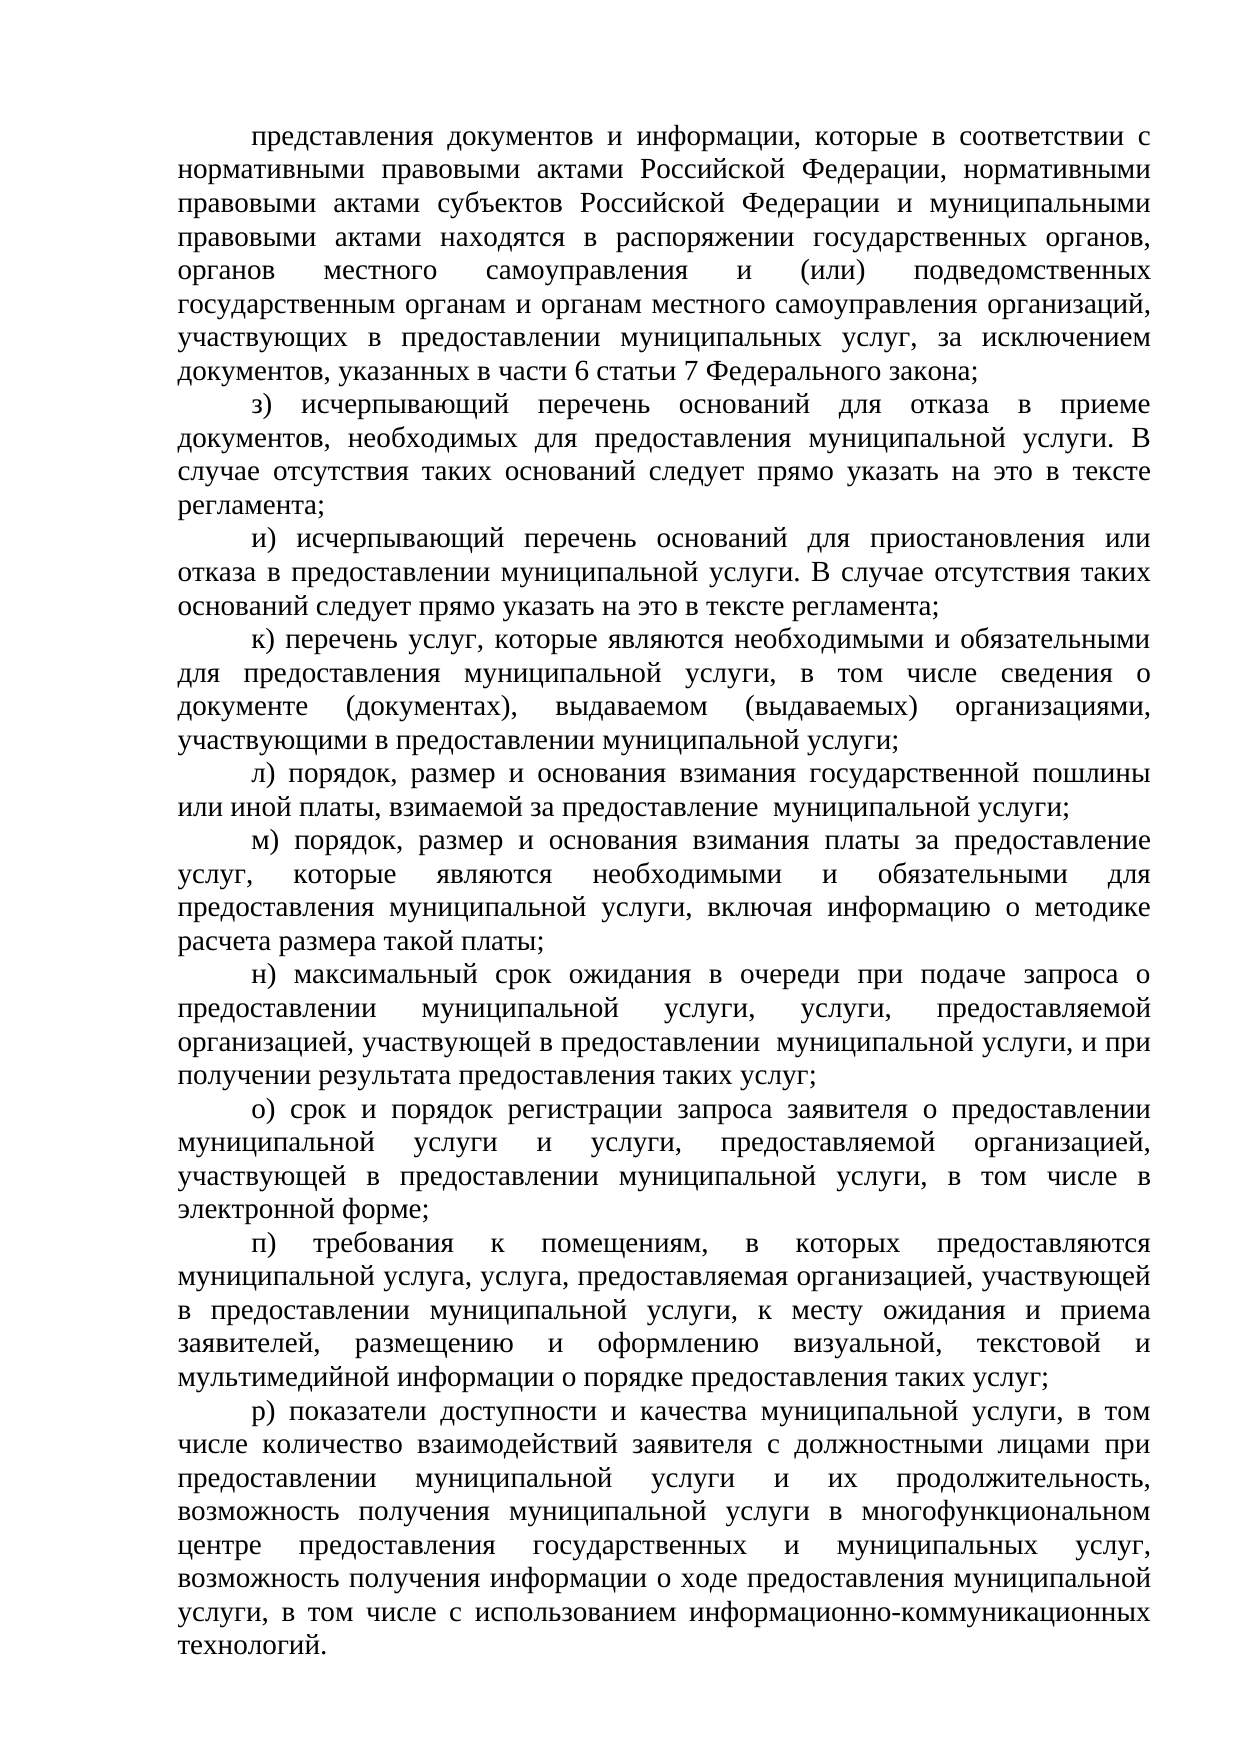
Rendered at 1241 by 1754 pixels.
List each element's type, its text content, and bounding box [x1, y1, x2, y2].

text представления документов и информации, которые в соответствии с нормативными правовыми актами Российской Федерации, нормативными правовыми актами субъектов Российской Федерации и муниципальными правовыми актами находятся в распоряжении государственных органов, органов местного самоуправления и (или) подведомственных государственным органам и органам местного самоуправления организаций, участвующих в предоставлении муниципальных услуг, за исключением документов, указанных в части 6 статьи 7 Федерального закона; [177, 118, 1152, 386]
text р) показатели доступности и качества муниципальной услуги, в том числе количество взаимодействий заявителя с должностными лицами при предоставлении муниципальной услуги и их продолжительность, возможность получения муниципальной услуги в многофункциональном центре предоставления государственных и муниципальных услуг, возможность получения информации о ходе предоставления муниципальной услуги, в том числе с использованием информационно-коммуникационных технологий. [177, 1393, 1152, 1661]
text н) максимальный срок ожидания в очереди при подаче запроса о предоставлении муниципальной услуги, услуги, предоставляемой организацией, участвующей в предоставлении муниципальной услуги, и при получении результата предоставления таких услуг; [177, 957, 1152, 1091]
text о) срок и порядок регистрации запроса заявителя о предоставлении муниципальной услуги и услуги, предоставляемой организацией, участвующей в предоставлении муниципальной услуги, в том числе в электронной форме; [177, 1091, 1152, 1225]
text к) перечень услуг, которые являются необходимыми и обязательными для предоставления муниципальной услуги, в том числе сведения о документе (документах), выдаваемом (выдаваемых) организациями, участвующими в предоставлении муниципальной услуги; [177, 621, 1152, 755]
text м) порядок, размер и основания взимания платы за предоставление услуг, которые являются необходимыми и обязательными для предоставления муниципальной услуги, включая информацию о методике расчета размера такой платы; [177, 822, 1152, 957]
text и) исчерпывающий перечень оснований для приостановления или отказа в предоставлении муниципальной услуги. В случае отсутствия таких оснований следует прямо указать на это в тексте регламента; [177, 521, 1152, 621]
text з) исчерпывающий перечень оснований для отказа в приеме документов, необходимых для предоставления муниципальной услуги. В случае отсутствия таких оснований следует прямо указать на это в тексте регламента; [177, 386, 1152, 521]
text п) требования к помещениям, в которых предоставляются муниципальной услуга, услуга, предоставляемая организацией, участвующей в предоставлении муниципальной услуги, к месту ожидания и приема заявителей, размещению и оформлению визуальной, текстовой и мультимедийной информации о порядке предоставления таких услуг; [177, 1225, 1152, 1393]
text л) порядок, размер и основания взимания государственной пошлины или иной платы, взимаемой за предоставление муниципальной услуги; [177, 755, 1152, 822]
